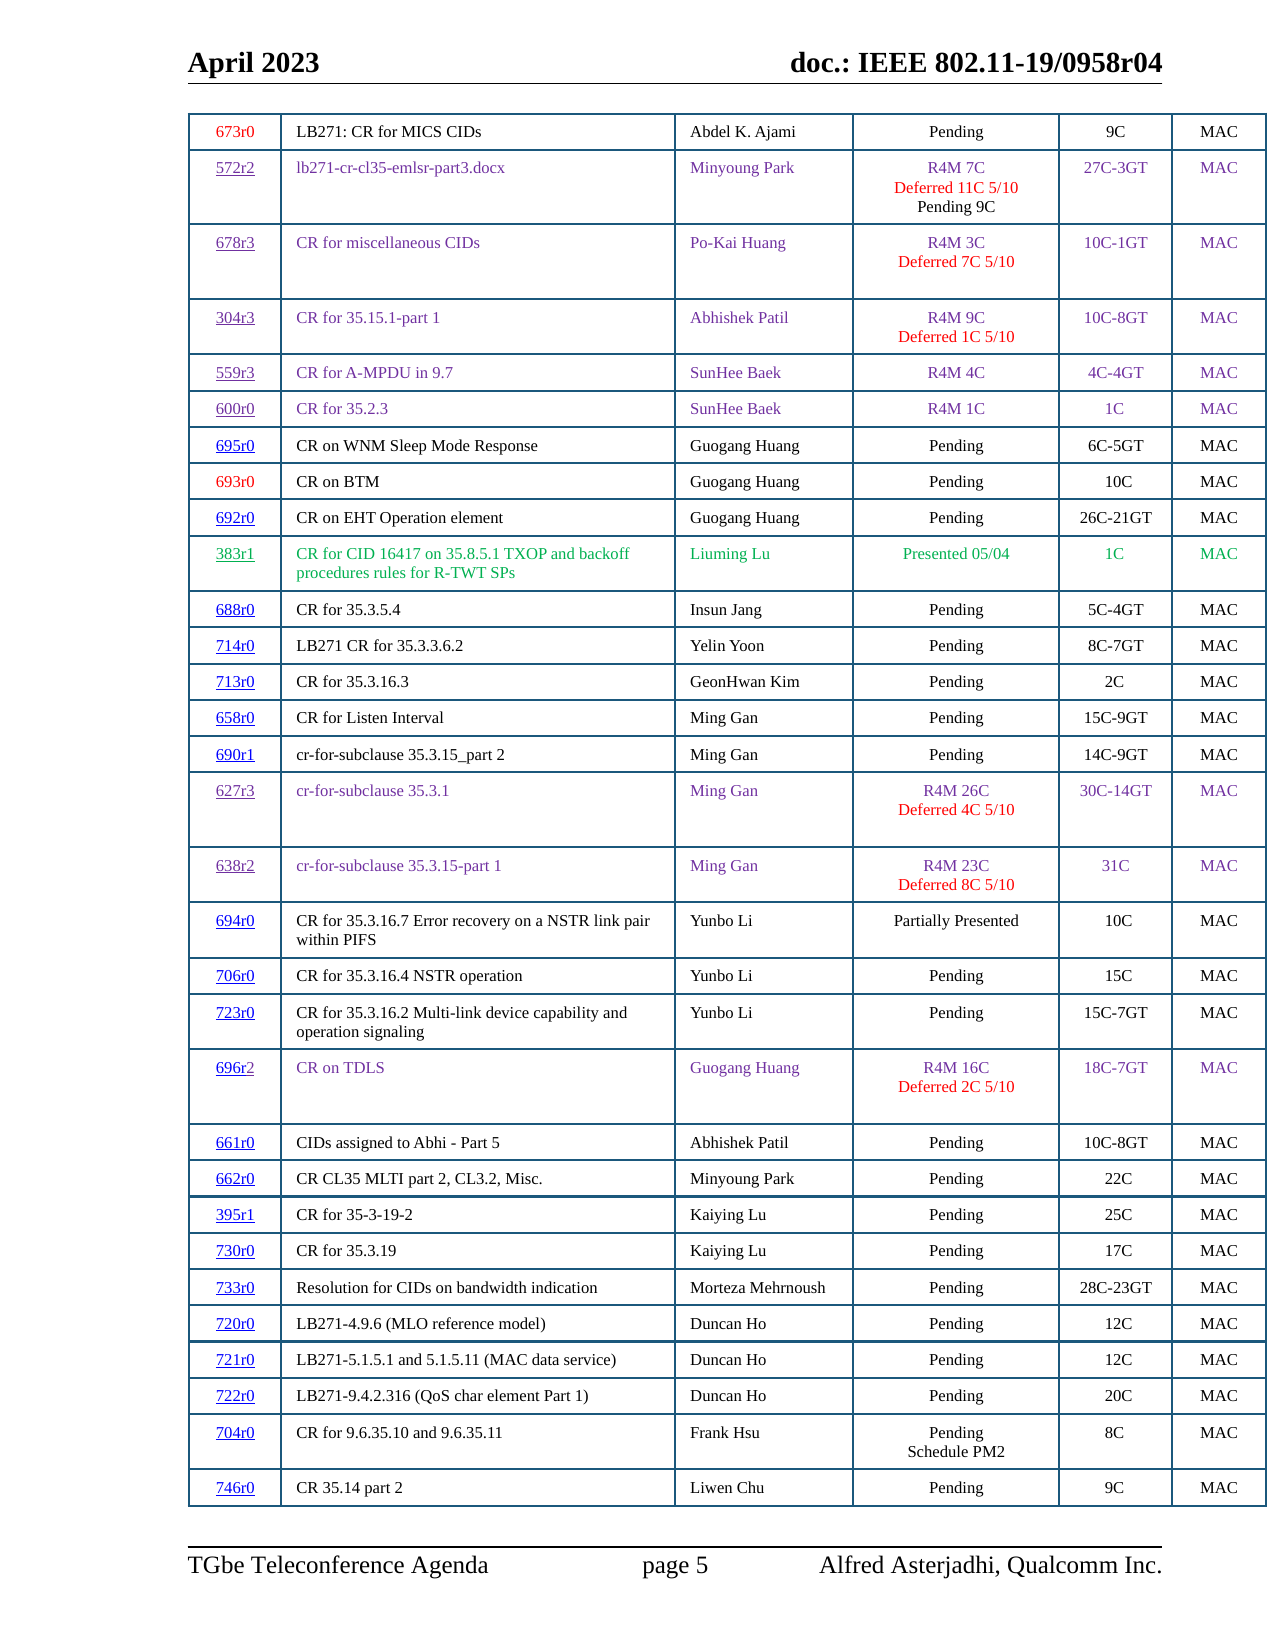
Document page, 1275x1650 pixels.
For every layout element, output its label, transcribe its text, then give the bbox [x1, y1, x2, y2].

table_cell CR for 35.15.1-part 1 [282, 300, 674, 353]
table_cell Yunbo Li [676, 959, 852, 993]
table_cell 6C-5GT [1060, 428, 1171, 462]
table_cell 2C [1060, 665, 1171, 699]
table_cell CR for 35.2.3 [282, 392, 674, 426]
table_cell cr-for-subclause 35.3.1 [282, 773, 674, 846]
table_cell CR 35.14 part 2 [282, 1470, 674, 1504]
table_cell CR for 35.3.5.4 [282, 592, 674, 626]
table_cell R4M 23C Deferred 8C 5/10 [854, 848, 1058, 901]
table_cell GeonHwan Kim [676, 665, 852, 699]
table_cell 722r0 [190, 1379, 280, 1413]
table_cell 12C [1060, 1343, 1171, 1377]
table_cell CR for 35-3-19-2 [282, 1198, 674, 1232]
table_cell Insun Jang [676, 592, 852, 626]
table_cell Abhishek Patil [676, 1125, 852, 1159]
table_cell R4M 1C [854, 392, 1058, 426]
table_cell CR on BTM [282, 464, 674, 498]
table_cell Yunbo Li [676, 903, 852, 957]
table_cell 688r0 [190, 592, 280, 626]
table_cell MAC [1173, 665, 1265, 699]
table_cell Frank Hsu [676, 1415, 852, 1468]
table_cell 714r0 [190, 628, 280, 662]
table_cell 9C [1060, 1470, 1171, 1504]
table_cell MAC [1173, 701, 1265, 735]
table_cell LB271-9.4.2.316 (QoS char element Part 1) [282, 1379, 674, 1413]
table_cell 721r0 [190, 1343, 280, 1377]
table_cell 746r0 [190, 1470, 280, 1504]
table_cell MAC [1173, 1198, 1265, 1232]
table_cell Ming Gan [676, 737, 852, 771]
table_cell cr-for-subclause 35.3.15-part 1 [282, 848, 674, 901]
table_cell 693r0 [190, 464, 280, 498]
table_cell CR on EHT Operation element [282, 500, 674, 534]
table_cell cr-for-subclause 35.3.15_part 2 [282, 737, 674, 771]
table_cell MAC [1173, 500, 1265, 534]
table_cell Minyoung Park [676, 151, 852, 223]
table_cell R4M 26C Deferred 4C 5/10 [854, 773, 1058, 846]
table_cell 723r0 [190, 995, 280, 1048]
table_cell LB271-4.9.6 (MLO reference model) [282, 1306, 674, 1340]
table_cell MAC [1173, 300, 1265, 353]
table_cell Kaiying Lu [676, 1234, 852, 1268]
table_cell Pending [854, 1234, 1058, 1268]
table_cell R4M 4C [854, 355, 1058, 389]
table_cell CR for CID 16417 on 35.8.5.1 TXOP and backoff procedures rules for R-TWT SPs [282, 537, 674, 590]
table_cell 25C [1060, 1198, 1171, 1232]
table_cell CIDs assigned to Abhi - Part 5 [282, 1125, 674, 1159]
table_cell CR for 35.3.16.7 Error recovery on a NSTR link pair within PIFS [282, 903, 674, 957]
table_cell Pending [854, 995, 1058, 1048]
table_cell LB271: CR for MICS CIDs [282, 115, 674, 149]
table_cell MAC [1173, 848, 1265, 901]
table_cell MAC [1173, 225, 1265, 298]
table_cell Pending [854, 1379, 1058, 1413]
table_cell MAC [1173, 959, 1265, 993]
table_cell 713r0 [190, 665, 280, 699]
table_cell LB271 CR for 35.3.3.6.2 [282, 628, 674, 662]
table_cell lb271-cr-cl35-emlsr-part3.docx [282, 151, 674, 223]
table_cell 383r1 [190, 537, 280, 590]
table_cell Pending [854, 115, 1058, 149]
table_cell R4M 3C Deferred 7C 5/10 [854, 225, 1058, 298]
table_cell Ming Gan [676, 773, 852, 846]
table_cell R4M 7C Deferred 11C 5/10 Pending 9C [854, 151, 1058, 223]
table_cell MAC [1173, 1125, 1265, 1159]
table_cell 673r0 [190, 115, 280, 149]
table_cell MAC [1173, 1234, 1265, 1268]
table_cell 10C-1GT [1060, 225, 1171, 298]
table_cell 658r0 [190, 701, 280, 735]
table_cell Pending [854, 1161, 1058, 1195]
table_cell 4C-4GT [1060, 355, 1171, 389]
table_cell CR CL35 MLTI part 2, CL3.2, Misc. [282, 1161, 674, 1195]
table_cell 661r0 [190, 1125, 280, 1159]
table_cell Abhishek Patil [676, 300, 852, 353]
table_cell 720r0 [190, 1306, 280, 1340]
table_cell Liuming Lu [676, 537, 852, 590]
table_cell 22C [1060, 1161, 1171, 1195]
table_cell CR for miscellaneous CIDs [282, 225, 674, 298]
table_cell CR for 35.3.16.3 [282, 665, 674, 699]
table_cell 15C-9GT [1060, 701, 1171, 735]
table_cell Guogang Huang [676, 1050, 852, 1123]
table_cell CR for 9.6.35.10 and 9.6.35.11 [282, 1415, 674, 1468]
table_cell 572r2 [190, 151, 280, 223]
table_cell 559r3 [190, 355, 280, 389]
table_cell Pending [854, 665, 1058, 699]
table_cell CR for Listen Interval [282, 701, 674, 735]
table_cell Pending [854, 628, 1058, 662]
table_cell 1C [1060, 392, 1171, 426]
table_cell 15C-7GT [1060, 995, 1171, 1048]
table_cell MAC [1173, 592, 1265, 626]
table_cell Morteza Mehrnoush [676, 1270, 852, 1304]
table_cell MAC [1173, 1379, 1265, 1413]
table_cell MAC [1173, 628, 1265, 662]
table_cell Pending [854, 1343, 1058, 1377]
table_cell Kaiying Lu [676, 1198, 852, 1232]
table_cell MAC [1173, 1343, 1265, 1377]
table_cell 692r0 [190, 500, 280, 534]
table_cell Guogang Huang [676, 428, 852, 462]
table_cell 30C-14GT [1060, 773, 1171, 846]
table_cell Pending [854, 428, 1058, 462]
table_cell 27C-3GT [1060, 151, 1171, 223]
table_cell Guogang Huang [676, 464, 852, 498]
table_cell 678r3 [190, 225, 280, 298]
table_cell Guogang Huang [676, 500, 852, 534]
table_cell CR for A-MPDU in 9.7 [282, 355, 674, 389]
table_cell 10C [1060, 903, 1171, 957]
table_cell MAC [1173, 392, 1265, 426]
table_cell 690r1 [190, 737, 280, 771]
table_cell 627r3 [190, 773, 280, 846]
table_cell CR on WNM Sleep Mode Response [282, 428, 674, 462]
table_cell Resolution for CIDs on bandwidth indication [282, 1270, 674, 1304]
table_cell 8C [1060, 1415, 1171, 1468]
table_cell Pending [854, 737, 1058, 771]
table_cell Duncan Ho [676, 1306, 852, 1340]
table_cell 9C [1060, 115, 1171, 149]
table_cell Pending Schedule PM2 [854, 1415, 1058, 1468]
table_cell 8C-7GT [1060, 628, 1171, 662]
table_cell MAC [1173, 773, 1265, 846]
table_cell 696r2 [190, 1050, 280, 1123]
table_cell 395r1 [190, 1198, 280, 1232]
table_cell 662r0 [190, 1161, 280, 1195]
table_cell 10C-8GT [1060, 1125, 1171, 1159]
table_cell SunHee Baek [676, 355, 852, 389]
table_cell 1C [1060, 537, 1171, 590]
table_cell Yunbo Li [676, 995, 852, 1048]
table_cell Pending [854, 1270, 1058, 1304]
table_cell MAC [1173, 1306, 1265, 1340]
table_cell MAC [1173, 355, 1265, 389]
table_cell Po-Kai Huang [676, 225, 852, 298]
table_cell R4M 9C Deferred 1C 5/10 [854, 300, 1058, 353]
table_cell Liwen Chu [676, 1470, 852, 1504]
table_cell MAC [1173, 1161, 1265, 1195]
table_cell MAC [1173, 1470, 1265, 1504]
table_cell MAC [1173, 464, 1265, 498]
table_cell MAC [1173, 737, 1265, 771]
table_cell LB271-5.1.5.1 and 5.1.5.11 (MAC data service) [282, 1343, 674, 1377]
table_cell Ming Gan [676, 701, 852, 735]
table_cell Pending [854, 1125, 1058, 1159]
table_cell 694r0 [190, 903, 280, 957]
table_cell 18C-7GT [1060, 1050, 1171, 1123]
table_cell 304r3 [190, 300, 280, 353]
table_cell CR for 35.3.16.2 Multi-link device capability and operation signaling [282, 995, 674, 1048]
table_cell 10C [1060, 464, 1171, 498]
table_cell CR on TDLS [282, 1050, 674, 1123]
table_cell 5C-4GT [1060, 592, 1171, 626]
table_cell Abdel K. Ajami [676, 115, 852, 149]
table_cell 733r0 [190, 1270, 280, 1304]
table_cell 704r0 [190, 1415, 280, 1468]
table_cell Pending [854, 592, 1058, 626]
table_cell 600r0 [190, 392, 280, 426]
table_cell 695r0 [190, 428, 280, 462]
table_cell Pending [854, 701, 1058, 735]
table_cell MAC [1173, 1270, 1265, 1304]
table_cell 28C-23GT [1060, 1270, 1171, 1304]
table_cell 31C [1060, 848, 1171, 901]
table_cell Pending [854, 959, 1058, 993]
table_cell 10C-8GT [1060, 300, 1171, 353]
table_cell Pending [854, 464, 1058, 498]
table_cell 706r0 [190, 959, 280, 993]
table_cell Pending [854, 1306, 1058, 1340]
table_cell MAC [1173, 151, 1265, 223]
table_cell MAC [1173, 995, 1265, 1048]
table_cell R4M 16C Deferred 2C 5/10 [854, 1050, 1058, 1123]
table_cell MAC [1173, 903, 1265, 957]
table_cell Partially Presented [854, 903, 1058, 957]
table_cell CR for 35.3.19 [282, 1234, 674, 1268]
table_cell Pending [854, 1470, 1058, 1504]
table_cell Minyoung Park [676, 1161, 852, 1195]
table_cell MAC [1173, 1415, 1265, 1468]
table_cell 26C-21GT [1060, 500, 1171, 534]
table_cell Pending [854, 1198, 1058, 1232]
table_cell 730r0 [190, 1234, 280, 1268]
table_cell 17C [1060, 1234, 1171, 1268]
table_cell SunHee Baek [676, 392, 852, 426]
table_cell 14C-9GT [1060, 737, 1171, 771]
table_cell CR for 35.3.16.4 NSTR operation [282, 959, 674, 993]
table_cell 12C [1060, 1306, 1171, 1340]
table_cell MAC [1173, 537, 1265, 590]
table_cell Duncan Ho [676, 1379, 852, 1413]
table_cell 20C [1060, 1379, 1171, 1413]
table_cell Duncan Ho [676, 1343, 852, 1377]
table_cell MAC [1173, 1050, 1265, 1123]
table_cell 638r2 [190, 848, 280, 901]
table_cell Pending [854, 500, 1058, 534]
table_cell Presented 05/04 [854, 537, 1058, 590]
table_cell MAC [1173, 115, 1265, 149]
table_cell Yelin Yoon [676, 628, 852, 662]
table_cell MAC [1173, 428, 1265, 462]
table_cell 15C [1060, 959, 1171, 993]
table_cell Ming Gan [676, 848, 852, 901]
